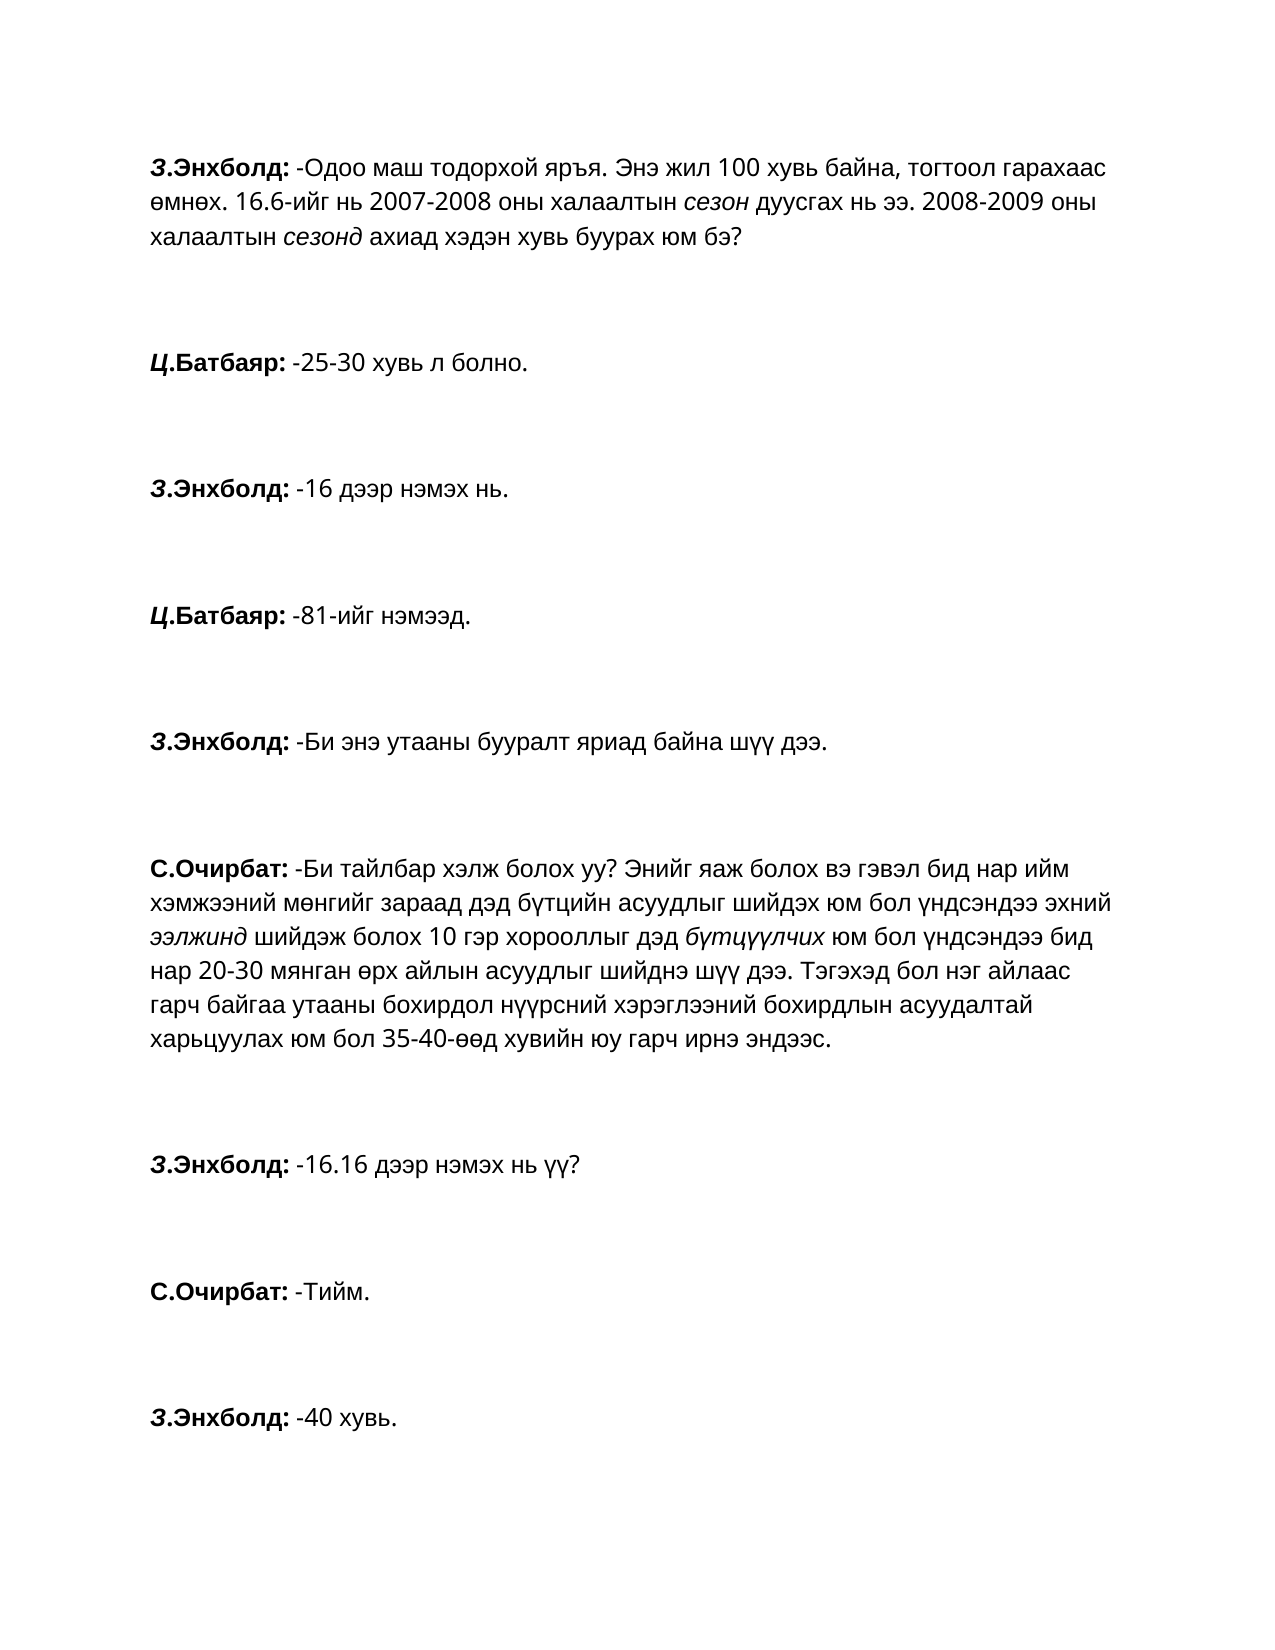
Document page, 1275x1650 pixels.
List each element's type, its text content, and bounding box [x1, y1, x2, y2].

text З.Энхболд: -16 дээр нэмэх нь. [150, 471, 1125, 505]
text С.Очирбат: -Би тайлбар хэлж болох уу? Энийг яаж болох вэ гэвэл бид нар ийм хэмжээний мөнгийг зараад дэд бүтцийн асуудлыг шийдэх юм бол үндсэндээ эхний ээлжинд шийдэж болох 10 гэр хорооллыг дэд бүтцүүлчих юм бол үндсэндээ бид нар 20-30 мянган өрх айлын асуудлыг шийднэ шүү дээ. Тэгэхэд бол нэг айлаас гарч байгаа утааны бохирдол нүүрсний хэрэглээний бохирдлын асуудалтай харьцуулах юм бол 35-40-өөд хувийн юу гарч ирнэ эндээс. [150, 850, 1125, 1055]
text Ц.Батбаяр: -81-ийг нэмээд. [150, 597, 1125, 632]
text З.Энхболд: -16.16 дээр нэмэх нь үү? [150, 1147, 1125, 1181]
text З.Энхболд: -40 хувь. [150, 1400, 1125, 1434]
text З.Энхболд: -Би энэ утааны бууралт яриад байна шүү дээ. [150, 724, 1125, 758]
text Ц.Батбаяр: -25-30 хувь л болно. [150, 344, 1125, 379]
text С.Очирбат: -Тийм. [150, 1274, 1125, 1308]
text З.Энхболд: -Одоо маш тодорхой яръя. Энэ жил 100 хувь байна, тогтоол гарахаас өмнөх. 16.6-ийг нь 2007-2008 оны халаалтын сезон дуусгах нь ээ. 2008-2009 оны халаалтын сезонд ахиад хэдэн хувь буурах юм бэ? [150, 150, 1125, 252]
